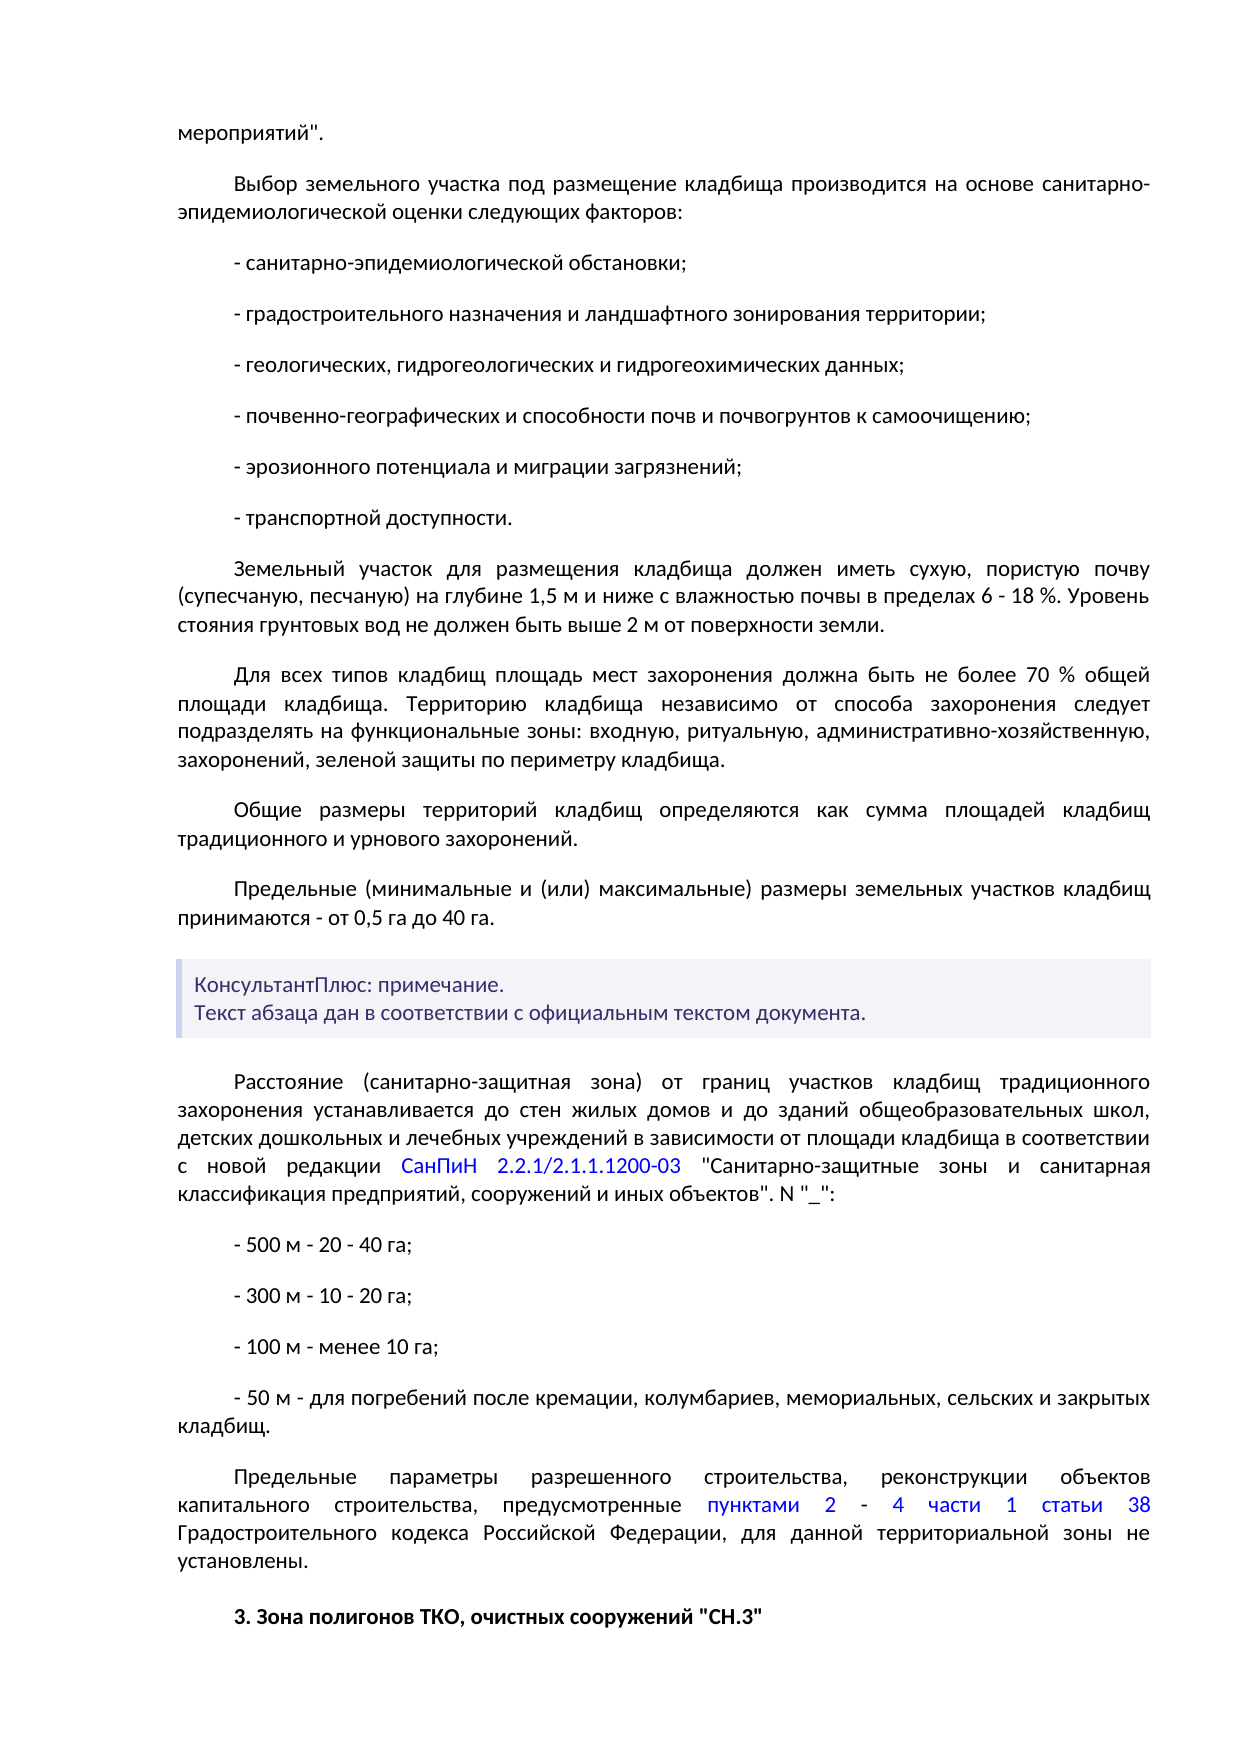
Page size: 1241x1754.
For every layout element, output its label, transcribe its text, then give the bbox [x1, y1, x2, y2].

text Выбор земельного участка под размещение кладбища производится на основе санитарно-эпидемиологической оценки следующих факторов: [177, 169, 1152, 225]
text - эрозионного потенциала и миграции загрязнений; [177, 452, 1152, 480]
text - 50 м - для погребений после кремации, колумбариев, мемориальных, сельских и закрытых кладбищ. [177, 1383, 1152, 1439]
text - 100 м - менее 10 га; [177, 1332, 1152, 1360]
text Для всех типов кладбищ площадь мест захоронения должна быть не более 70 % общей площади кладбища. Территорию кладбища независимо от способа захоронения следует подразделять на функциональные зоны: входную, ритуальную, административно-хозяйственную, захоронений, зеленой защиты по периметру кладбища. [177, 661, 1152, 773]
text - геологических, гидрогеологических и гидрогеохимических данных; [177, 350, 1152, 378]
text Общие размеры территорий кладбищ определяются как сумма площадей кладбищ традиционного и урнового захоронений. [177, 796, 1152, 852]
text - почвенно-географических и способности почв и почвогрунтов к самоочищению; [177, 401, 1152, 429]
text Предельные (минимальные и (или) максимальные) размеры земельных участков кладбищ принимаются - от 0,5 га до 40 га. [177, 874, 1152, 931]
text - санитарно-эпидемиологической обстановки; [177, 248, 1152, 276]
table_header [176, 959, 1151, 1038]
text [177, 118, 1152, 146]
text - транспортной доступности. [177, 503, 1152, 531]
text Предельные параметры разрешенного строительства, реконструкции объектов капитального строительства, предусмотренные пунктами 2 - 4 части 1 статьи 38 Градостроительного кодекса Российской Федерации, для данной территориальной зоны не установлены. [177, 1462, 1152, 1574]
title 3. Зона полигонов ТКО, очистных сооружений "СН.3" [177, 1602, 1152, 1630]
text - 300 м - 10 - 20 га; [177, 1281, 1152, 1309]
text - градостроительного назначения и ландшафтного зонирования территории; [177, 299, 1152, 327]
text - 500 м - 20 - 40 га; [177, 1231, 1152, 1258]
text Земельный участок для размещения кладбища должен иметь сухую, пористую почву (супесчаную, песчаную) на глубине 1,5 м и ниже с влажностью почвы в пределах 6 - 18 %. Уровень стояния грунтовых вод не должен быть выше 2 м от поверхности земли. [177, 554, 1152, 638]
text Расстояние (санитарно-защитная зона) от границ участков кладбищ традиционного захоронения устанавливается до стен жилых домов и до зданий общеобразовательных школ, детских дошкольных и лечебных учреждений в зависимости от площади кладбища в соответствии с новой редакции СанПиН 2.2.1/2.1.1.1200-03 "Санитарно-защитные зоны и санитарная классификация предприятий, сооружений и иных объектов". N "_": [177, 1067, 1152, 1208]
